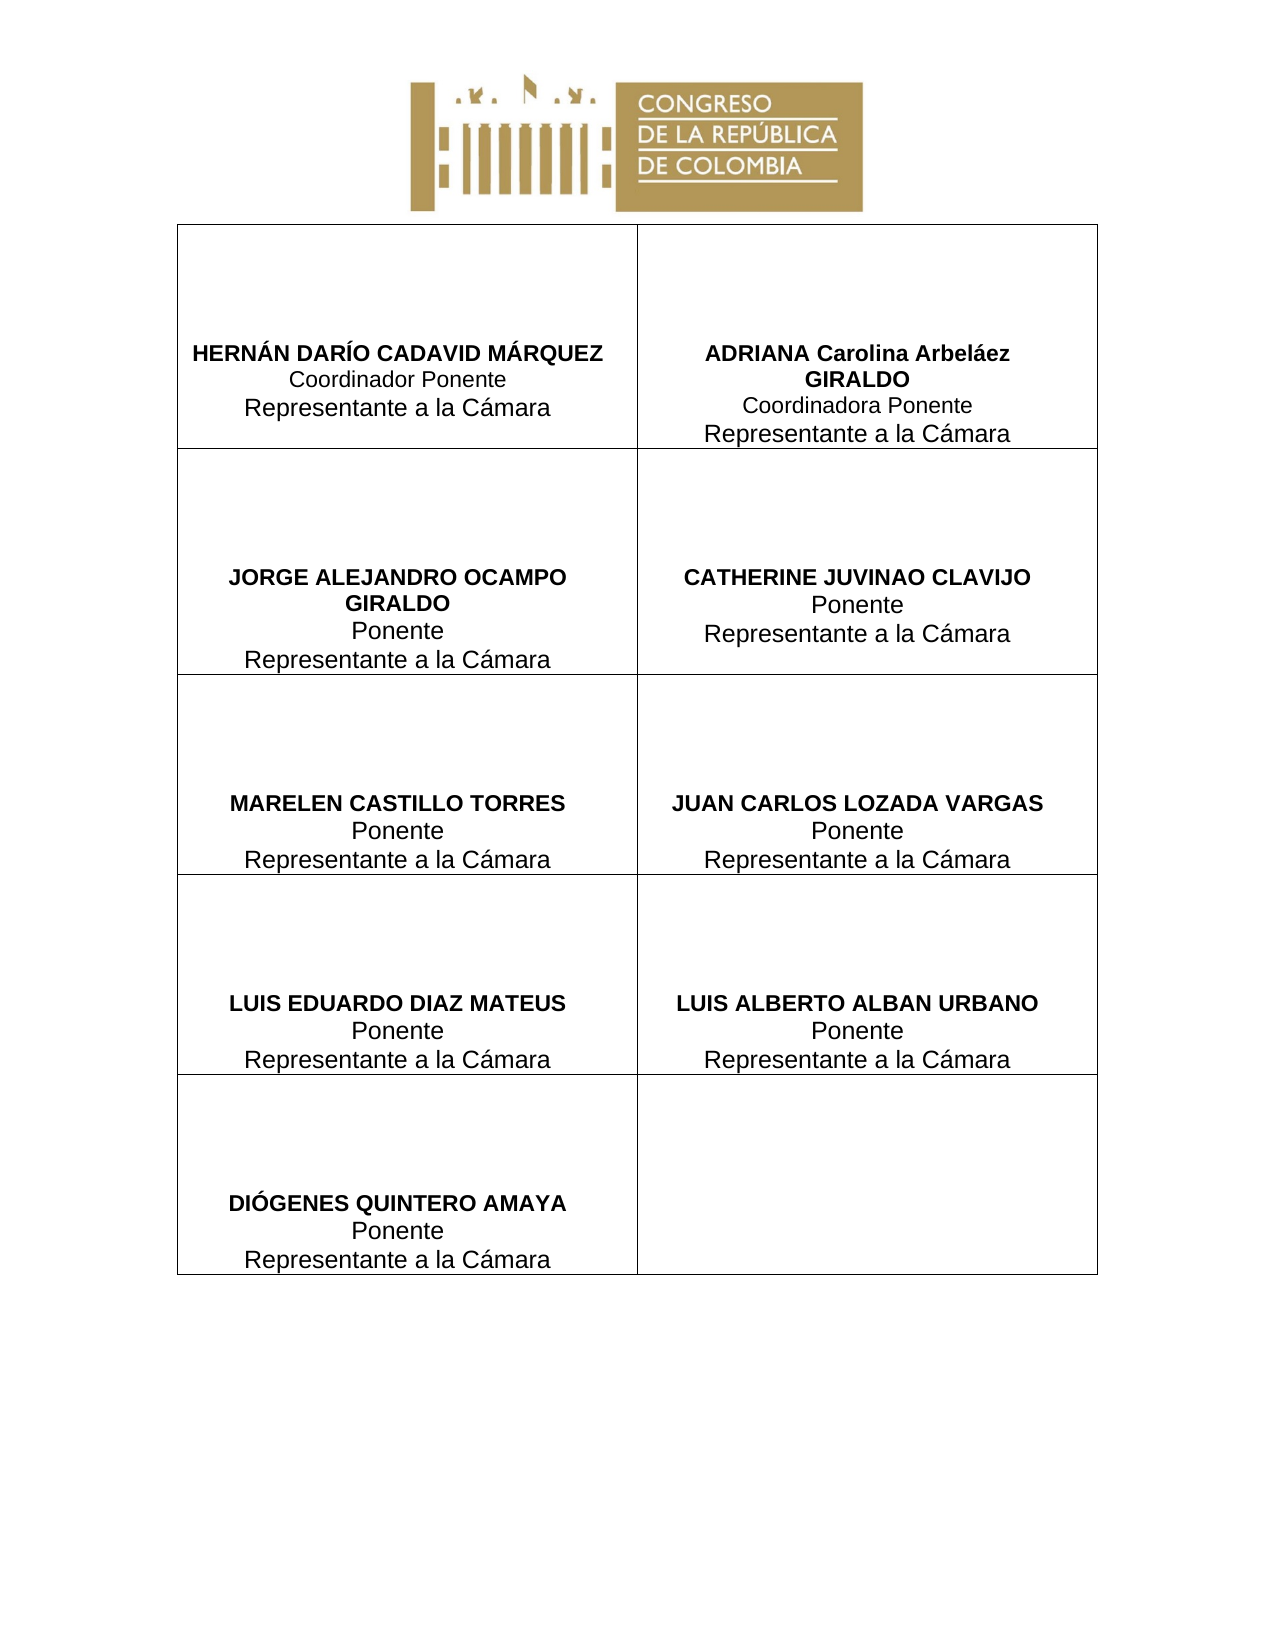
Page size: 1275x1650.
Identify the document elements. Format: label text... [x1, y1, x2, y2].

table_cell MARELEN CASTILLO TORRES Ponente Representante a la Cámara [178, 675, 637, 874]
table_cell DIÓGENES QUINTERO AMAYA Ponente Representante a la Cámara [178, 1075, 637, 1273]
table_cell [638, 1075, 1097, 1273]
table_cell LUIS ALBERTO ALBAN URBANO Ponente Representante a la Cámara [638, 875, 1097, 1074]
table_header ADRIANA Carolina Arbeláez GIRALDO Coordinadora Ponente Representante a la Cámara [638, 225, 1097, 448]
picture [405, 70, 870, 224]
table_header HERNÁN DARÍO CADAVID MÁRQUEZ Coordinador Ponente Representante a la Cámara [178, 225, 637, 448]
table_cell LUIS EDUARDO DIAZ MATEUS Ponente Representante a la Cámara [178, 875, 637, 1074]
table_cell JUAN CARLOS LOZADA VARGAS Ponente Representante a la Cámara [638, 675, 1097, 874]
table_cell JORGE ALEJANDRO OCAMPO GIRALDO Ponente Representante a la Cámara [178, 449, 637, 674]
table_cell CATHERINE JUVINAO CLAVIJO Ponente Representante a la Cámara [638, 449, 1097, 674]
